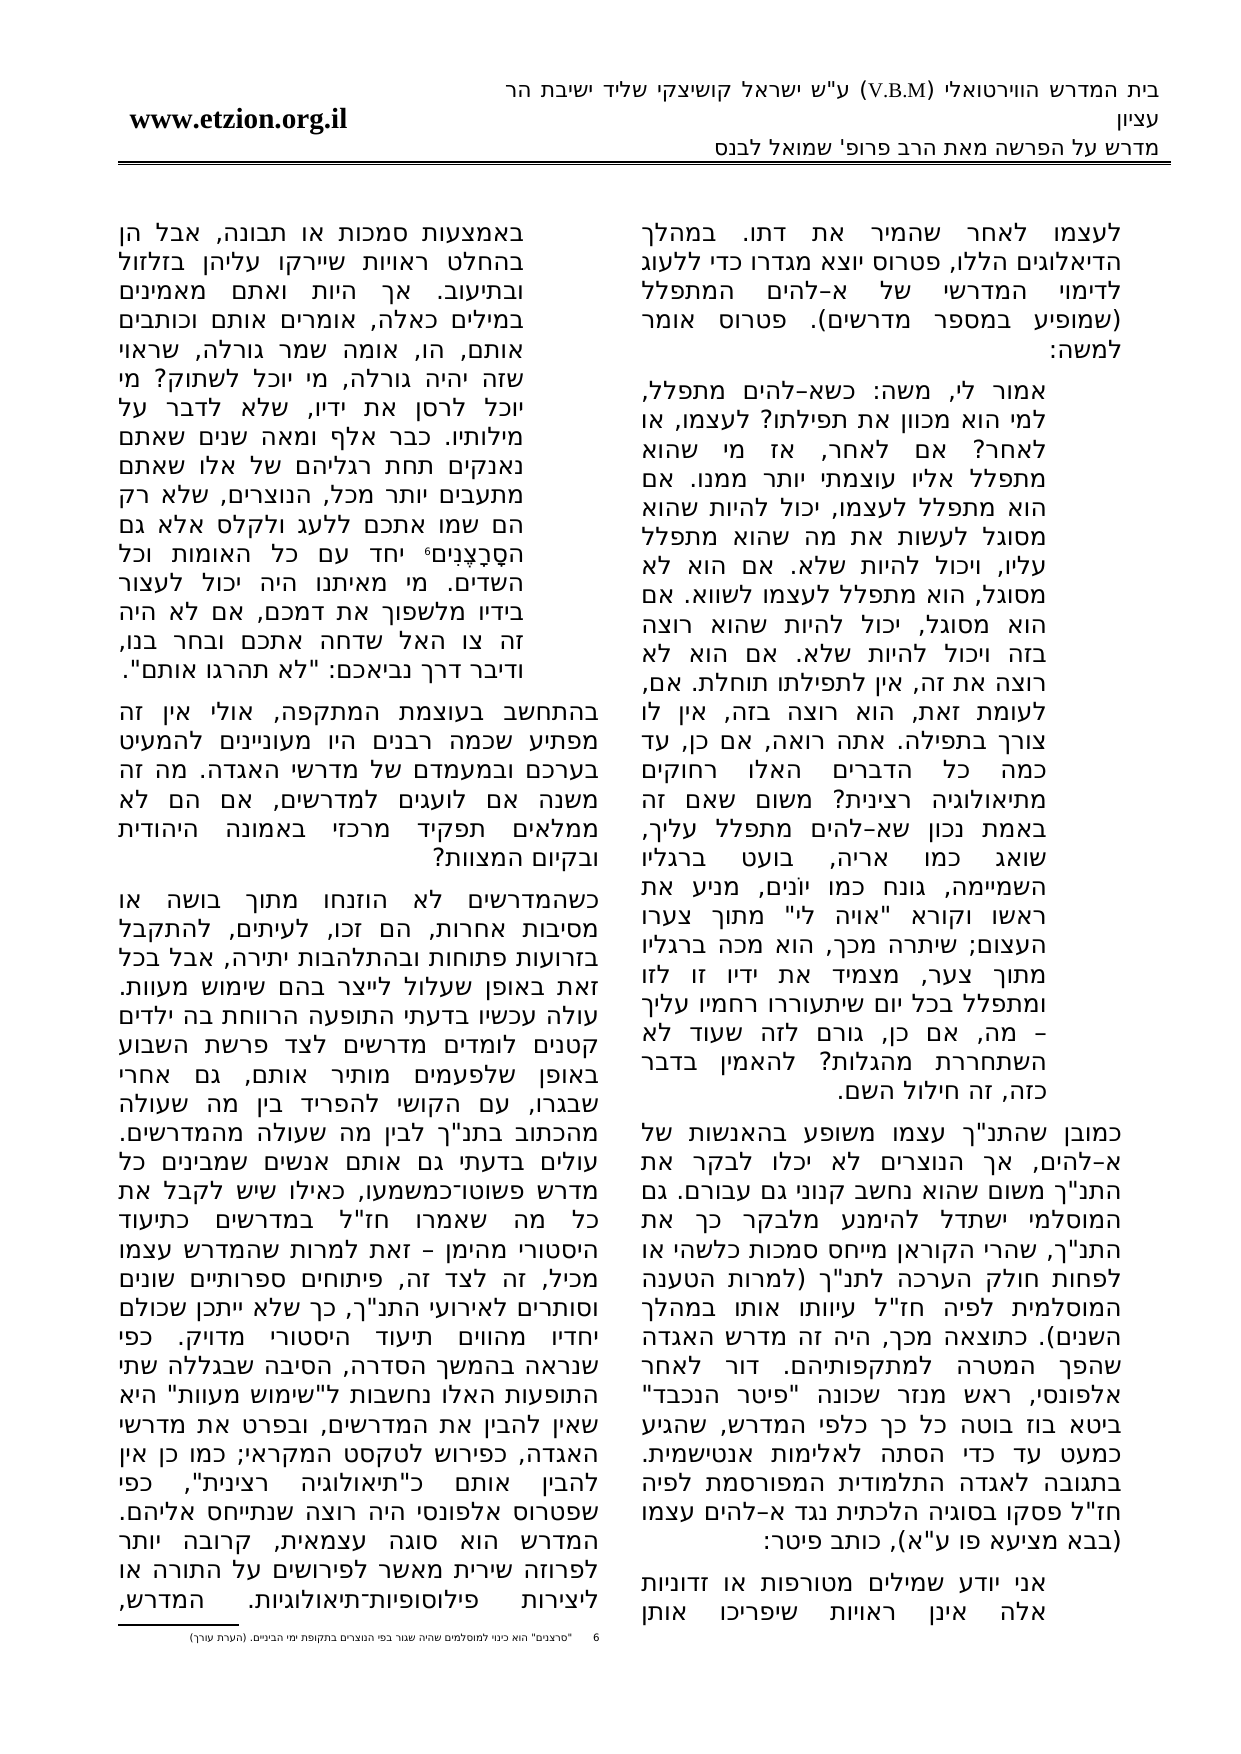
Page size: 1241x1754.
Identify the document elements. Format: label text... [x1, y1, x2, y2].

text אמור לי, משה: כשא–להים מתפלל, למי הוא מכוון את תפילתו? לעצמו, או לאחר? אם לאחר, אז מי שהוא מתפלל אליו עוצמתי יותר ממנו. אם הוא מתפלל לעצמו, יכול להיות שהוא מסוגל לעשות את מה שהוא מתפלל עליו, ויכול להיות שלא. אם הוא לא מסוגל, הוא מתפלל לעצמו לשווא. אם הוא מסוגל, יכול להיות שהוא רוצה בזה ויכול להיות שלא. אם הוא לא רוצה את זה, אין לתפילתו תוחלת. אם, לעומת זאת, הוא רוצה בזה, אין לו צורך בתפילה. אתה רואה, אם כן, עד כמה כל הדברים האלו רחוקים מתיאולוגיה רצינית? משום שאם זה באמת נכון שא–להים מתפלל עליך, שואג כמו אריה, בועט ברגליו השמיימה, גונח כמו יוֹנים, מניע את ראשו וקורא "אויה לי" מתוך צערו העצום; שיתרה מכך, הוא מכה ברגליו מתוך צער, מצמיד את ידיו זו לזו ומתפלל בכל יום שיתעוררו רחמיו עליך – מה, אם כן, גורם לזה שעוד לא השתחררת מהגלות? להאמין בדבר כזה, זה חילול השם. [641, 376, 1047, 1106]
text אני יודע שמילים מטורפות או זדוניות אלה אינן ראויות שיפריכו אותן באמצעות סמכות או תבונה, אבל הן בהחלט ראויות שיירקו עליהן בזלזול ובתיעוב. אך היות ואתם מאמינים במילים כאלה, אומרים אותם וכותבים אותם, הו, אומה שמר גורלה, שראוי שזה יהיה גורלה, מי יוכל לשתוק? מי יוכל לרסן את ידיו, שלא לדבר על מילותיו. כבר אלף ומאה שנים שאתם נאנקים תחת רגליהם של אלו שאתם מתעבים יותר מכל, הנוצרים, שלא רק הם שמו אתכם ללעג ולקלס אלא גם הסָרָצֶנִים יחד עם כל האומות וכל השדים. מי מאיתנו היה יכול לעצור בידיו מלשפוך את דמכם, אם לא היה זה צו האל שדחה אתכם ובחר בנו, ודיבר דרך נביאכם: "לא תהרגו אותם". [118, 218, 524, 685]
text בהתחשב בעוצמת המתקפה, אולי אין זה מפתיע שכמה רבנים היו מעוניינים להמעיט בערכם ובמעמדם של מדרשי האגדה. מה זה משנה אם לועגים למדרשים, אם הם לא ממלאים תפקיד מרכזי באמונה היהודית ובקיום המצוות? [118, 697, 599, 872]
text כמובן שהתנ"ך עצמו משופע בהאנשות של א–להים, אך הנוצרים לא יכלו לבקר את התנ"ך משום שהוא נחשב קנוני גם עבורם. גם המוסלמי ישתדל להימנע מלבקר כך את התנ"ך, שהרי הקוראן מייחס סמכות כלשהי או לפחות חולק הערכה לתנ"ך (למרות הטענה המוסלמית לפיה חז"ל עיוותו אותו במהלך השנים). כתוצאה מכך, היה זה מדרש האגדה שהפך המטרה למתקפותיהם. דור לאחר אלפונסי, ראש מנזר שכונה "פיטר הנכבד" ביטא בוז בוטה כל כך כלפי המדרש, שהגיע כמעט עד כדי הסתה לאלימות אנטישמית. בתגובה לאגדה התלמודית המפורסמת לפיה חז"ל פסקו בסוגיה הלכתית נגד א–להים עצמו (בבא מציעא פו ע"א), כותב פיטר: [641, 1118, 1122, 1556]
